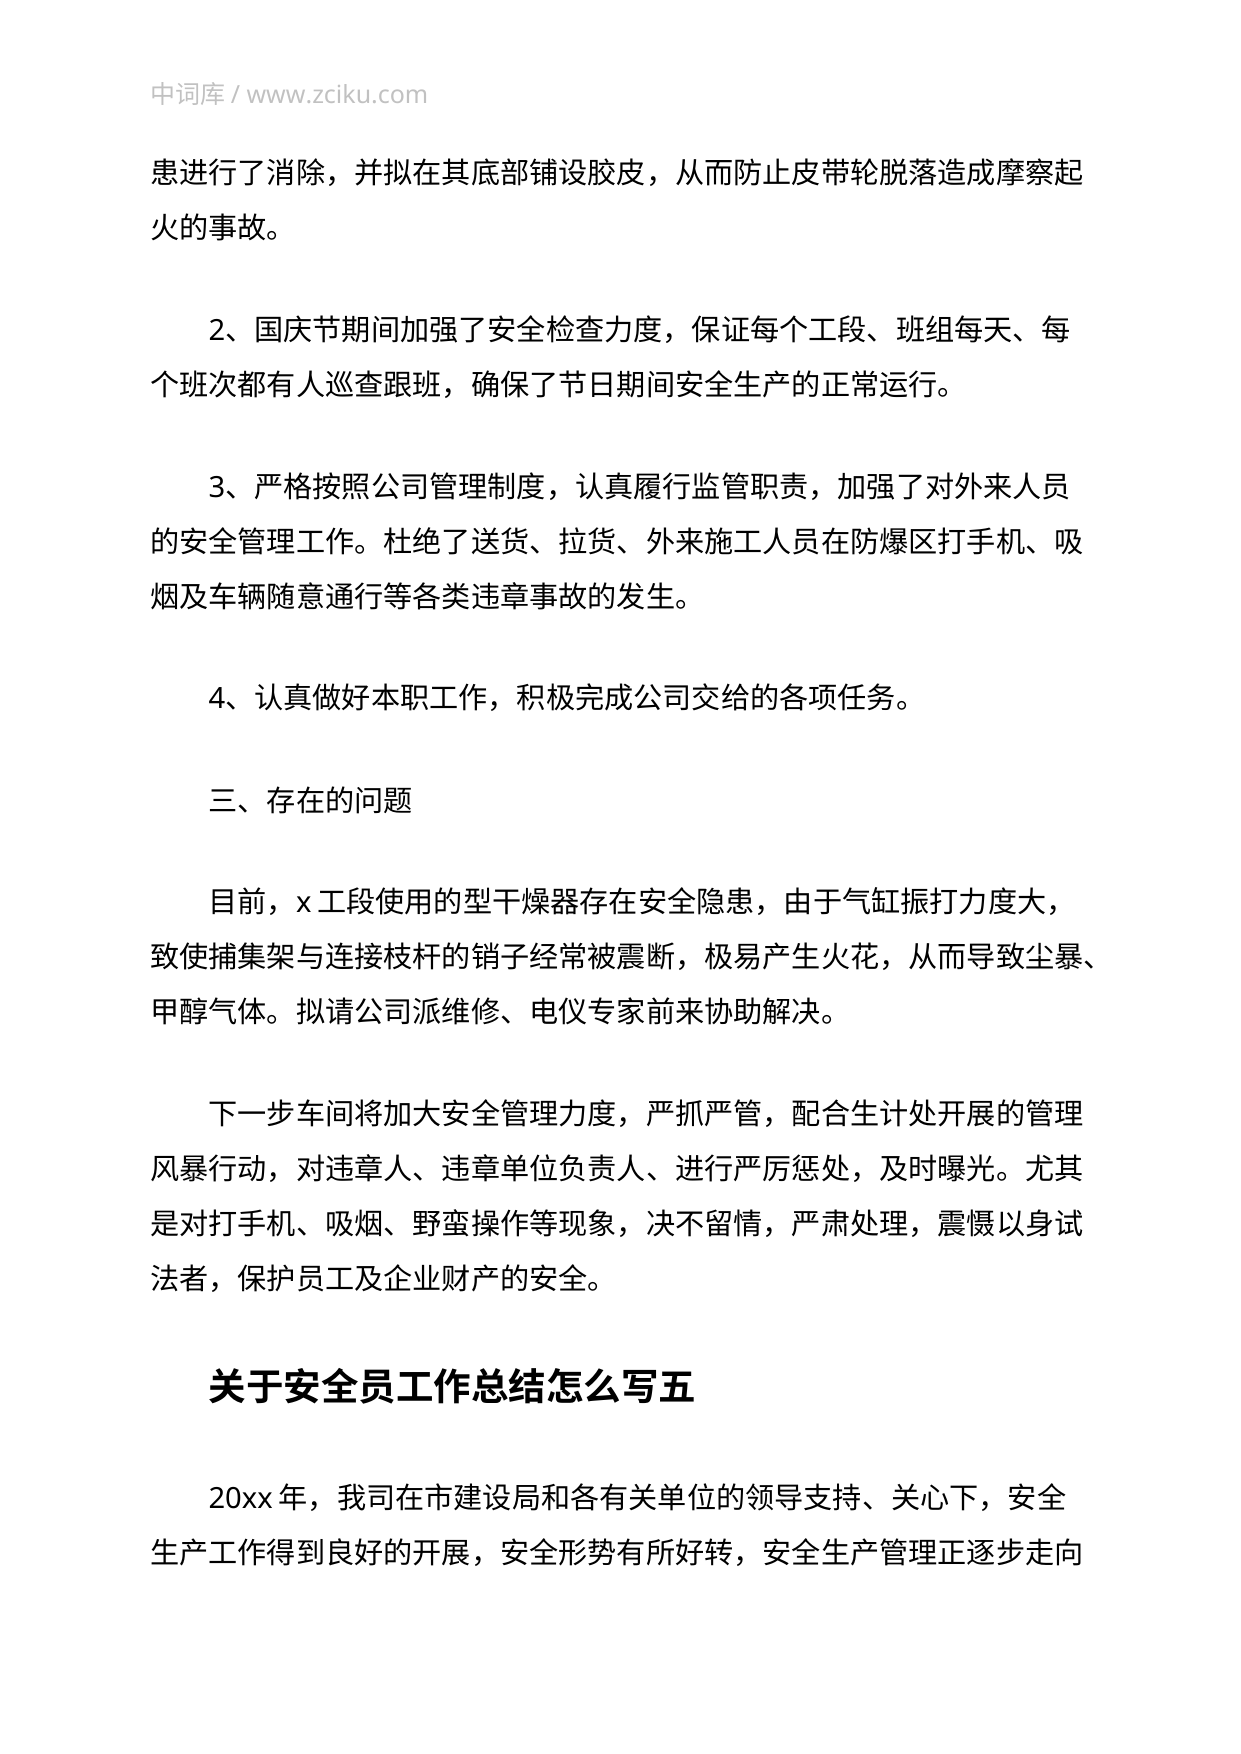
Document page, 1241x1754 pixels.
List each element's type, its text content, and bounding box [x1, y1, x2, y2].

text 关于安全员工作总结怎么写五 [150, 1357, 1090, 1411]
text 目前，x工段使用的型干燥器存在安全隐患，由于气缸振打力度大，致使捕集架与连接枝杆的销子经常被震断，极易产生火花，从而导致尘暴、甲醇气体。拟请公司派维修、电仪专家前来协助解决。 [150, 879, 1090, 1031]
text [150, 150, 1090, 247]
text 2、国庆节期间加强了安全检查力度，保证每个工段、班组每天、每个班次都有人巡查跟班，确保了节日期间安全生产的正常运行。 [150, 307, 1090, 404]
text 4、认真做好本职工作，积极完成公司交给的各项任务。 [150, 675, 1090, 717]
text 下一步车间将加大安全管理力度，严抓严管，配合生计处开展的管理风暴行动，对违章人、违章单位负责人、进行严厉惩处，及时曝光。尤其是对打手机、吸烟、野蛮操作等现象，决不留情，严肃处理，震慑以身试法者，保护员工及企业财产的安全。 [150, 1091, 1090, 1297]
text 三、存在的问题 [150, 777, 1090, 819]
text 3、严格按照公司管理制度，认真履行监管职责，加强了对外来人员的安全管理工作。杜绝了送货、拉货、外来施工人员在防爆区打手机、吸烟及车辆随意通行等各类违章事故的发生。 [150, 463, 1090, 616]
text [150, 1474, 1090, 1572]
